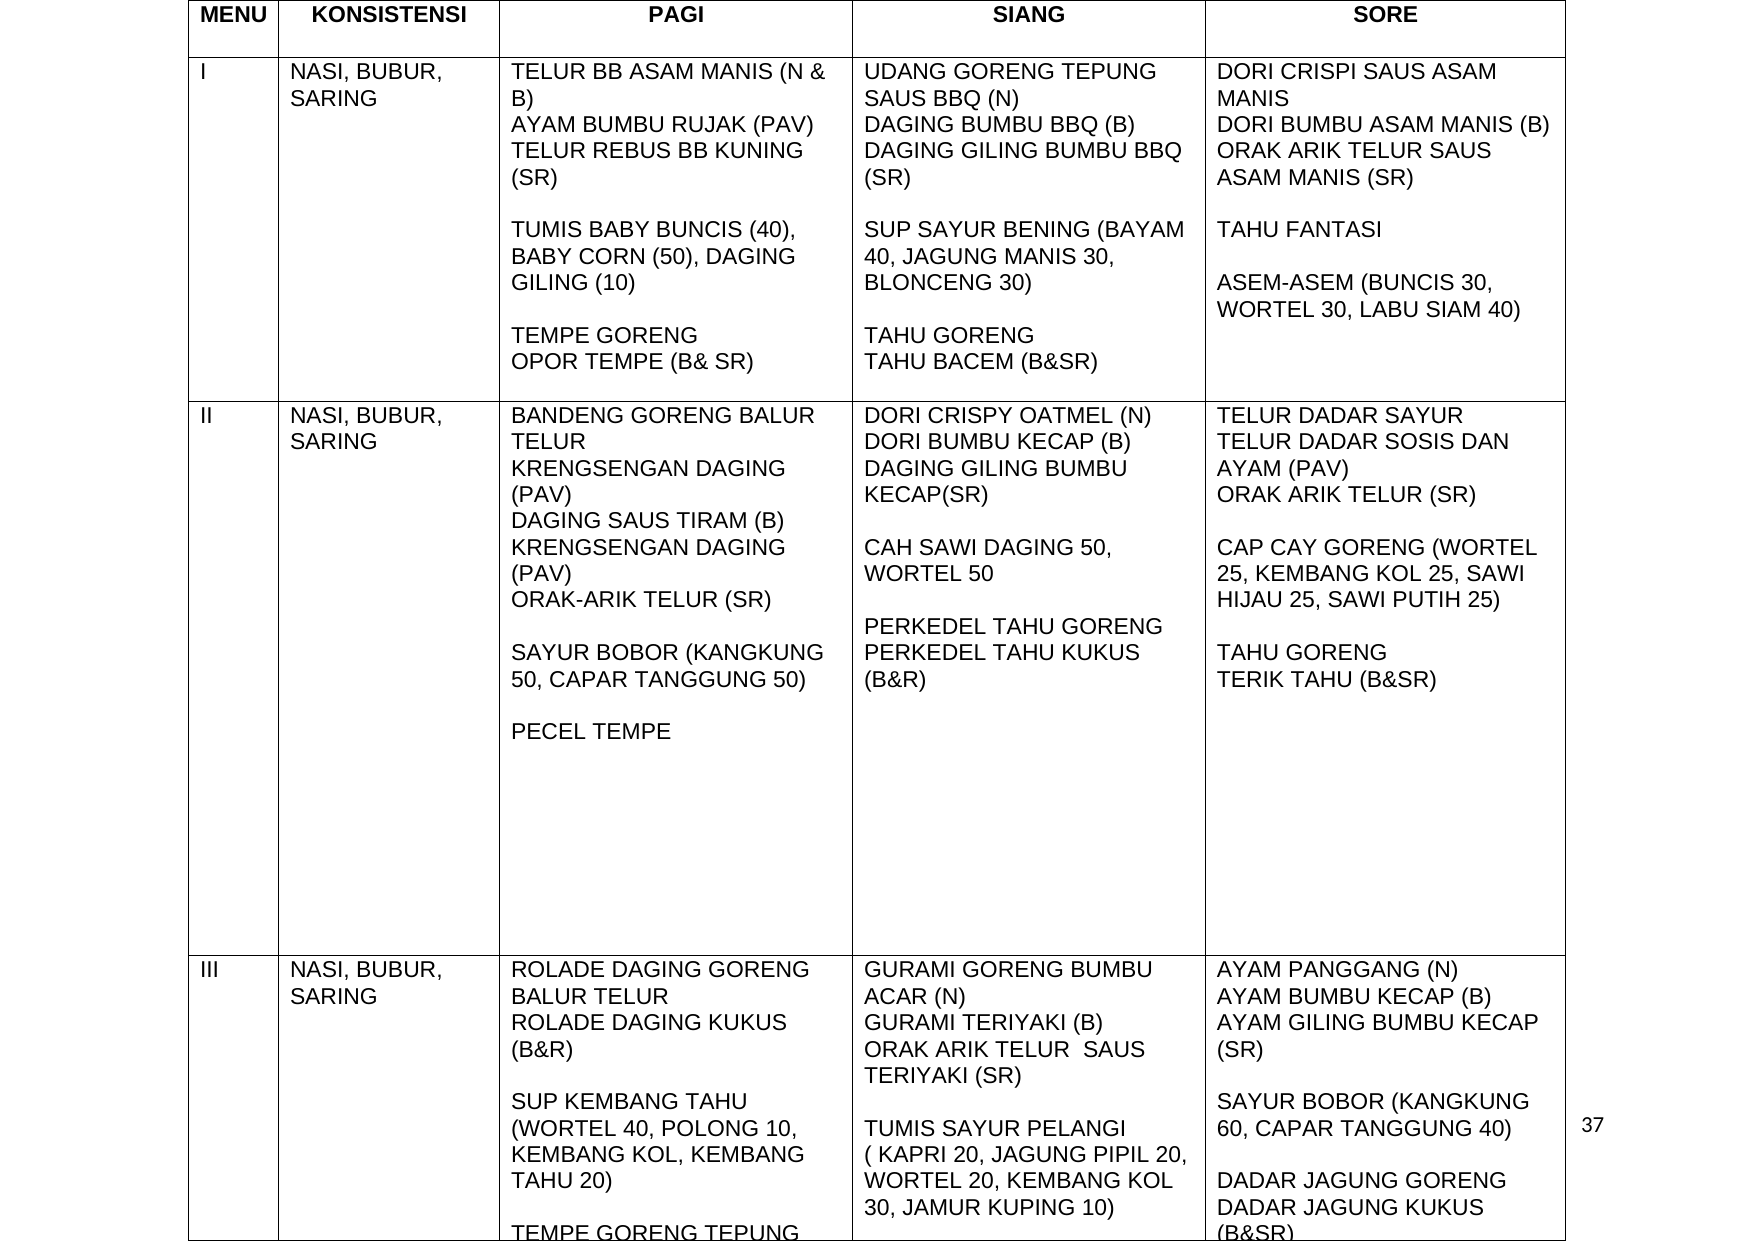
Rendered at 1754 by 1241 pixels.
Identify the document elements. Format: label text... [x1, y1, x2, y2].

table_header KONSISTENSI [279, 1, 499, 57]
table_cell NASI, BUBUR, SARING [279, 58, 499, 401]
table_cell DORI CRISPY OATMEL (N) DORI BUMBU KECAP (B) DAGING GILING BUMBU KECAP(SR) CAH SAWI DAGING 50, WORTEL 50 PERKEDEL TAHU GORENG PERKEDEL TAHU KUKUS (B&R) [853, 402, 1205, 955]
table_cell BANDENG GORENG BALUR TELUR KRENGSENGAN DAGING (PAV) DAGING SAUS TIRAM (B) KRENGSENGAN DAGING (PAV) ORAK-ARIK TELUR (SR) SAYUR BOBOR (KANGKUNG 50, CAPAR TANGGUNG 50) PECEL TEMPE [500, 402, 852, 955]
table_cell I [189, 58, 278, 401]
table_cell AYAM PANGGANG (N) AYAM BUMBU KECAP (B) AYAM GILING BUMBU KECAP (SR) SAYUR BOBOR (KANGKUNG 60, CAPAR TANGGUNG 40) DADAR JAGUNG GORENG DADAR JAGUNG KUKUS (B&SR) [1206, 956, 1565, 1240]
table_header PAGI [500, 1, 852, 57]
table_cell DORI CRISPI SAUS ASAM MANIS DORI BUMBU ASAM MANIS (B) ORAK ARIK TELUR SAUS ASAM MANIS (SR) TAHU FANTASI ASEM-ASEM (BUNCIS 30, WORTEL 30, LABU SIAM 40) [1206, 58, 1565, 401]
table_cell ROLADE DAGING GORENG BALUR TELUR ROLADE DAGING KUKUS (B&R) SUP KEMBANG TAHU (WORTEL 40, POLONG 10, KEMBANG KOL, KEMBANG TAHU 20) TEMPE GORENG TEPUNG TERIK TEMPE (B&R) [500, 956, 852, 1240]
table_header SIANG [853, 1, 1205, 57]
table_cell NASI, BUBUR, SARING [279, 956, 499, 1240]
table_cell II [189, 402, 278, 955]
table_cell TELUR DADAR SAYUR TELUR DADAR SOSIS DAN AYAM (PAV) ORAK ARIK TELUR (SR) CAP CAY GORENG (WORTEL 25, KEMBANG KOL 25, SAWI HIJAU 25, SAWI PUTIH 25) TAHU GORENG TERIK TAHU (B&SR) [1206, 402, 1565, 955]
table_header MENU [189, 1, 278, 57]
table_header SORE [1206, 1, 1565, 57]
table_cell TELUR BB ASAM MANIS (N & B) AYAM BUMBU RUJAK (PAV) TELUR REBUS BB KUNING (SR) TUMIS BABY BUNCIS (40), BABY CORN (50), DAGING GILING (10) TEMPE GORENG OPOR TEMPE (B& SR) [500, 58, 852, 401]
table_cell III [189, 956, 278, 1240]
table_cell UDANG GORENG TEPUNG SAUS BBQ (N) DAGING BUMBU BBQ (B) DAGING GILING BUMBU BBQ (SR) SUP SAYUR BENING (BAYAM 40, JAGUNG MANIS 30, BLONCENG 30) TAHU GORENG TAHU BACEM (B&SR) [853, 58, 1205, 401]
table_cell NASI, BUBUR, SARING [279, 402, 499, 955]
table_cell GURAMI GORENG BUMBU ACAR (N) GURAMI TERIYAKI (B) ORAK ARIK TELUR SAUS TERIYAKI (SR) TUMIS SAYUR PELANGI ( KAPRI 20, JAGUNG PIPIL 20, WORTEL 20, KEMBANG KOL 30, JAMUR KUPING 10) TAHU GORENG TERIK TAHU (B&SR) [853, 956, 1205, 1240]
